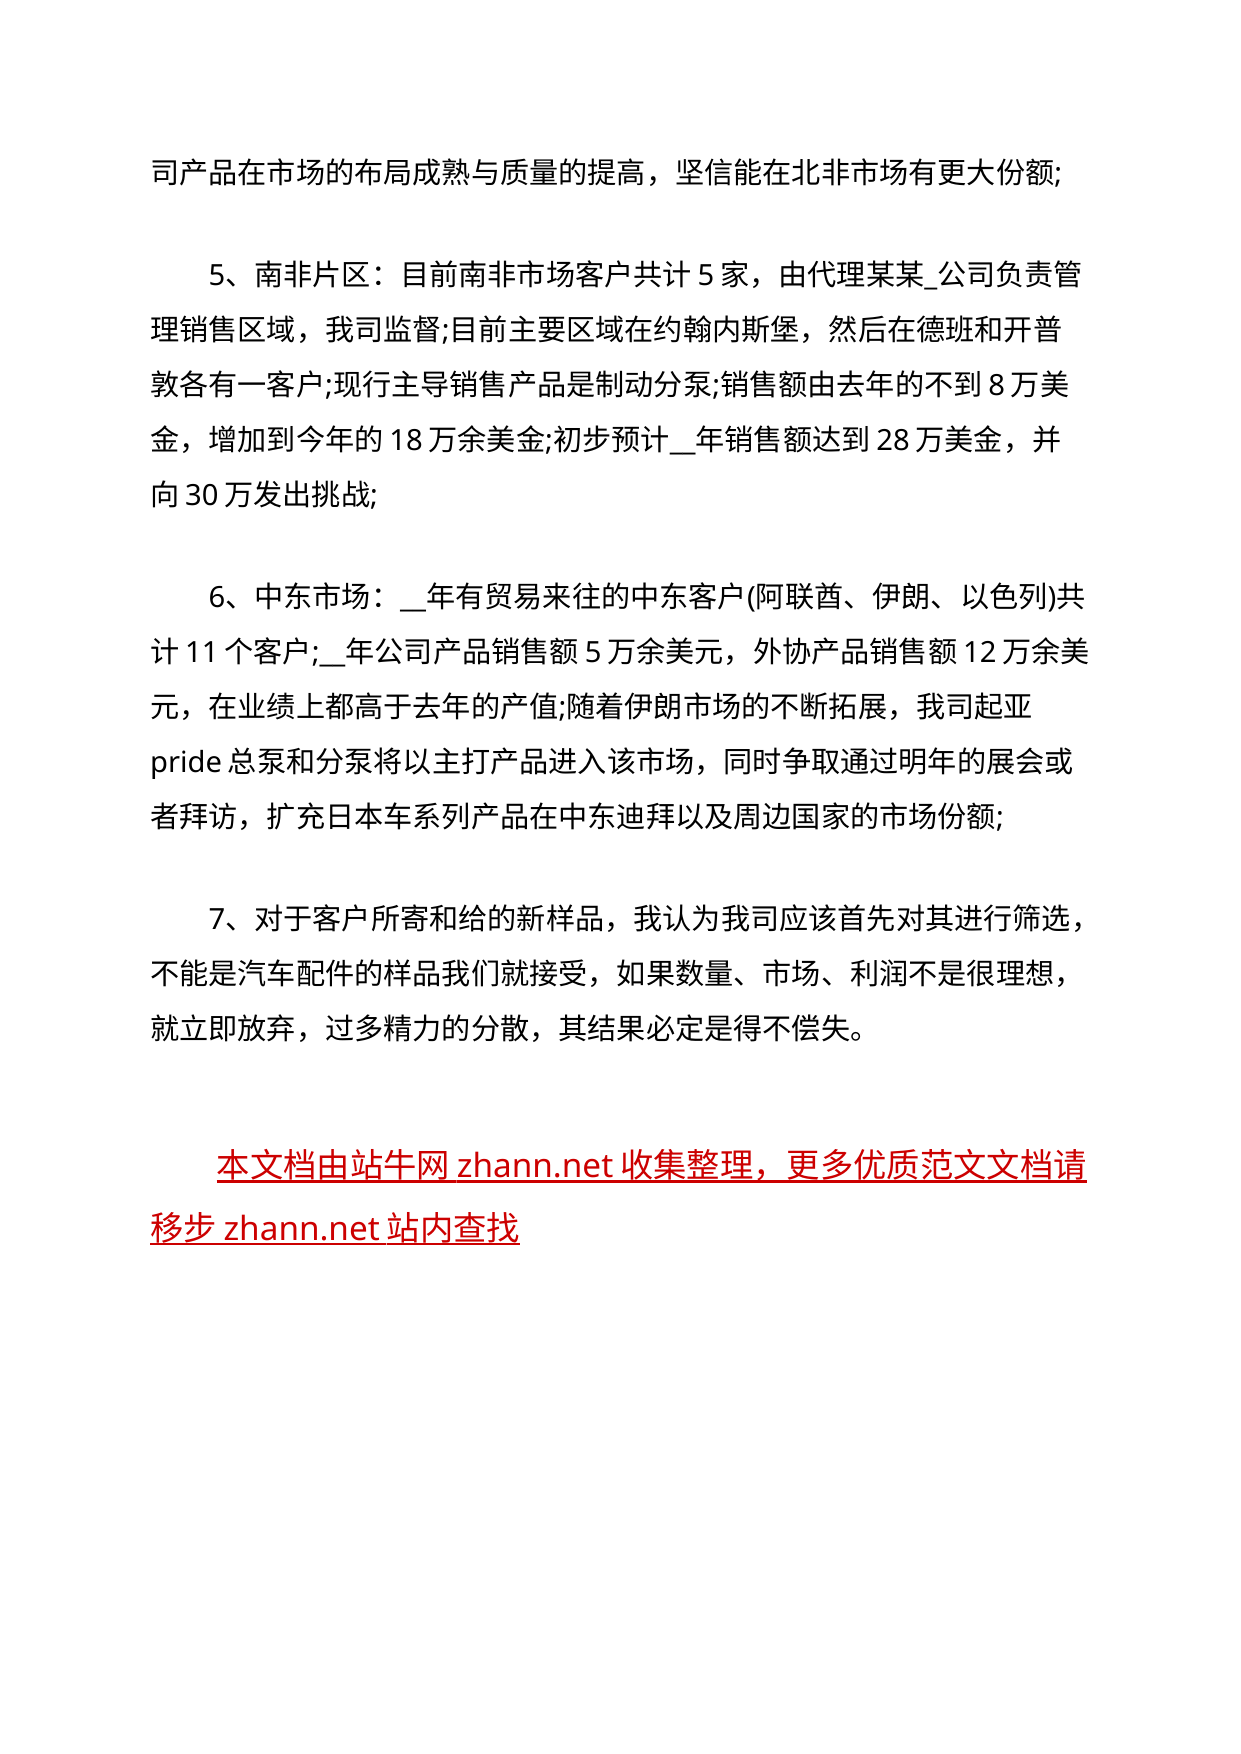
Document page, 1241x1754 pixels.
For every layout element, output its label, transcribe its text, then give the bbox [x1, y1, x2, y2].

text 5、南非片区：目前南非市场客户共计5家，由代理某某_公司负责管理销售区域，我司监督;目前主要区域在约翰内斯堡，然后在德班和开普敦各有一客户;现行主导销售产品是制动分泵;销售额由去年的不到8万美金，增加到今年的18万余美金;初步预计__年销售额达到28万美金，并向30万发出挑战; [150, 252, 1090, 514]
text 6、中东市场：__年有贸易来往的中东客户(阿联酋、伊朗、以色列)共计11个客户;__年公司产品销售额5万余美元，外协产品销售额12万余美元，在业绩上都高于去年的产值;随着伊朗市场的不断拓展，我司起亚pride总泵和分泵将以主打产品进入该市场，同时争取通过明年的展会或者拜访，扩充日本车系列产品在中东迪拜以及周边国家的市场份额; [150, 574, 1090, 836]
text 本文档由站牛网zhann.net收集整理，更多优质范文文档请移步zhann.net站内查找 [150, 1139, 1090, 1250]
text 7、对于客户所寄和给的新样品，我认为我司应该首先对其进行筛选，不能是汽车配件的样品我们就接受，如果数量、市场、利润不是很理想，就立即放弃，过多精力的分散，其结果必定是得不偿失。 [150, 896, 1090, 1048]
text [150, 150, 1090, 192]
